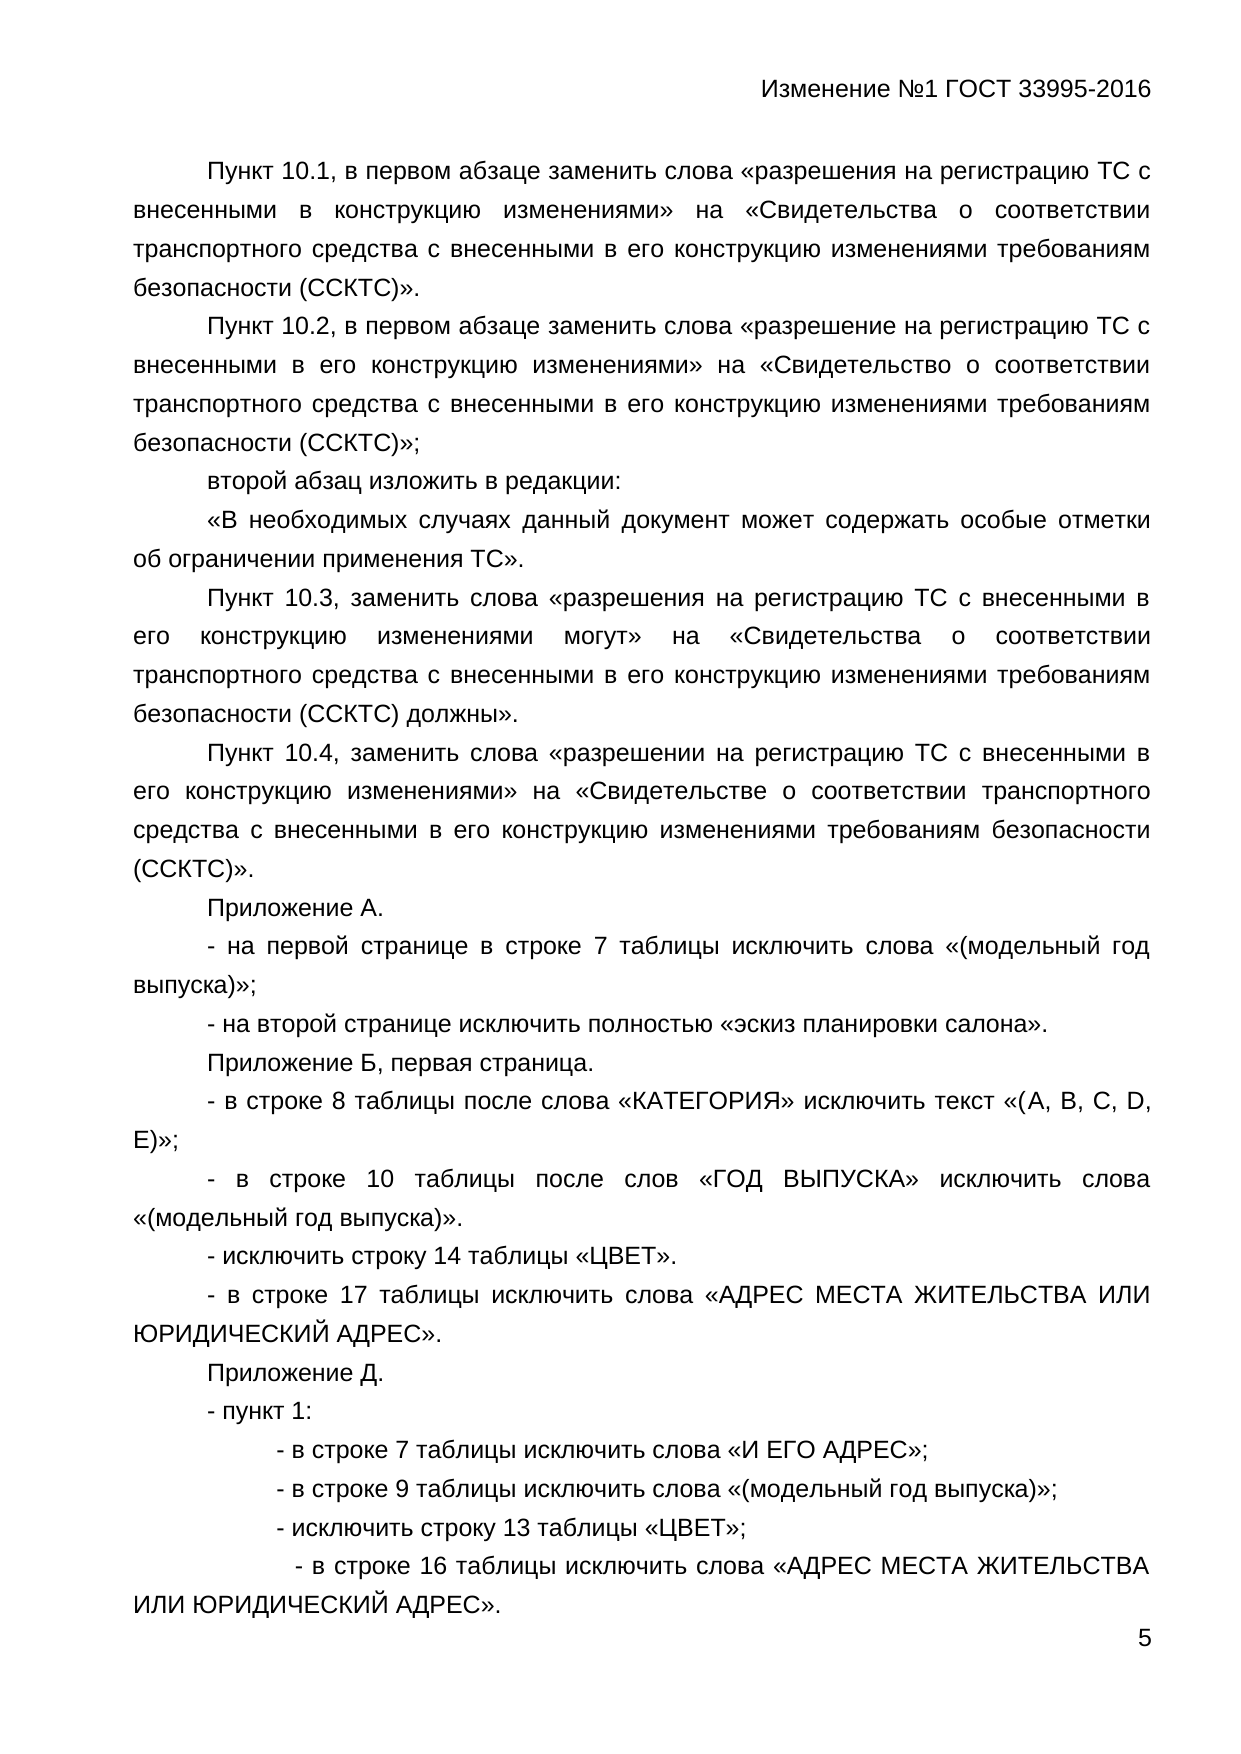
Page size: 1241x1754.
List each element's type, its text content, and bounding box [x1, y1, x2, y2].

text Приложение Б, первая страница. [133, 1047, 1152, 1076]
text Пункт 10.1, в первом абзаце заменить слова «разрешения на регистрацию ТС с внесенными в конструкцию изменениями» на «Свидетельства о соответствии транспортного средства с внесенными в его конструкцию изменениями требованиям безопасности (ССКТС)». [133, 156, 1152, 301]
text Пункт 10.4, заменить слова «разрешении на регистрацию ТС с внесенными в его конструкцию изменениями» на «Свидетельстве о соответствии транспортного средства с внесенными в его конструкцию изменениями требованиям безопасности (ССКТС)». [133, 737, 1152, 882]
text - пункт 1: [133, 1396, 1152, 1425]
text - в строке 17 таблицы исключить слова «АДРЕС МЕСТА ЖИТЕЛЬСТВА ИЛИ ЮРИДИЧЕСКИЙ АДРЕС». [133, 1280, 1152, 1347]
text «В необходимых случаях данный документ может содержать особые отметки об ограничении применения ТС». [133, 505, 1152, 572]
text Приложение Д. [133, 1357, 1152, 1386]
text - в строке 10 таблицы после слов «ГОД ВЫПУСКА» исключить слова «(модельный год выпуска)». [133, 1164, 1152, 1231]
text - исключить строку 14 таблицы «ЦВЕТ». [133, 1241, 1152, 1270]
text - в строке 16 таблицы исключить слова «АДРЕС МЕСТА ЖИТЕЛЬСТВА ИЛИ ЮРИДИЧЕСКИЙ АДРЕС». [133, 1551, 1152, 1619]
text - на первой странице в строке 7 таблицы исключить слова «(модельный год выпуска)»; [133, 931, 1152, 999]
text второй абзац изложить в редакции: [133, 466, 1152, 495]
text Приложение А. [133, 892, 1152, 921]
text - в строке 9 таблицы исключить слова «(модельный год выпуска)»; [133, 1474, 1152, 1502]
text - в строке 7 таблицы исключить слова «И ЕГО АДРЕС»; [133, 1435, 1152, 1464]
text Пункт 10.3, заменить слова «разрешения на регистрацию ТС с внесенными в его конструкцию изменениями могут» на «Свидетельства о соответствии транспортного средства с внесенными в его конструкцию изменениями требованиям безопасности (ССКТС) должны». [133, 582, 1152, 727]
text Пункт 10.2, в первом абзаце заменить слова «разрешение на регистрацию ТС с внесенными в его конструкцию изменениями» на «Свидетельство о соответствии транспортного средства с внесенными в его конструкцию изменениями требованиям безопасности (ССКТС)»; [133, 311, 1152, 456]
text - исключить строку 13 таблицы «ЦВЕТ»; [133, 1512, 1152, 1541]
text - на второй странице исключить полностью «эскиз планировки салона». [133, 1009, 1152, 1037]
text - в строке 8 таблицы после слова «КАТЕГОРИЯ» исключить текст «(A, B, C, D, E)»; [133, 1086, 1152, 1154]
